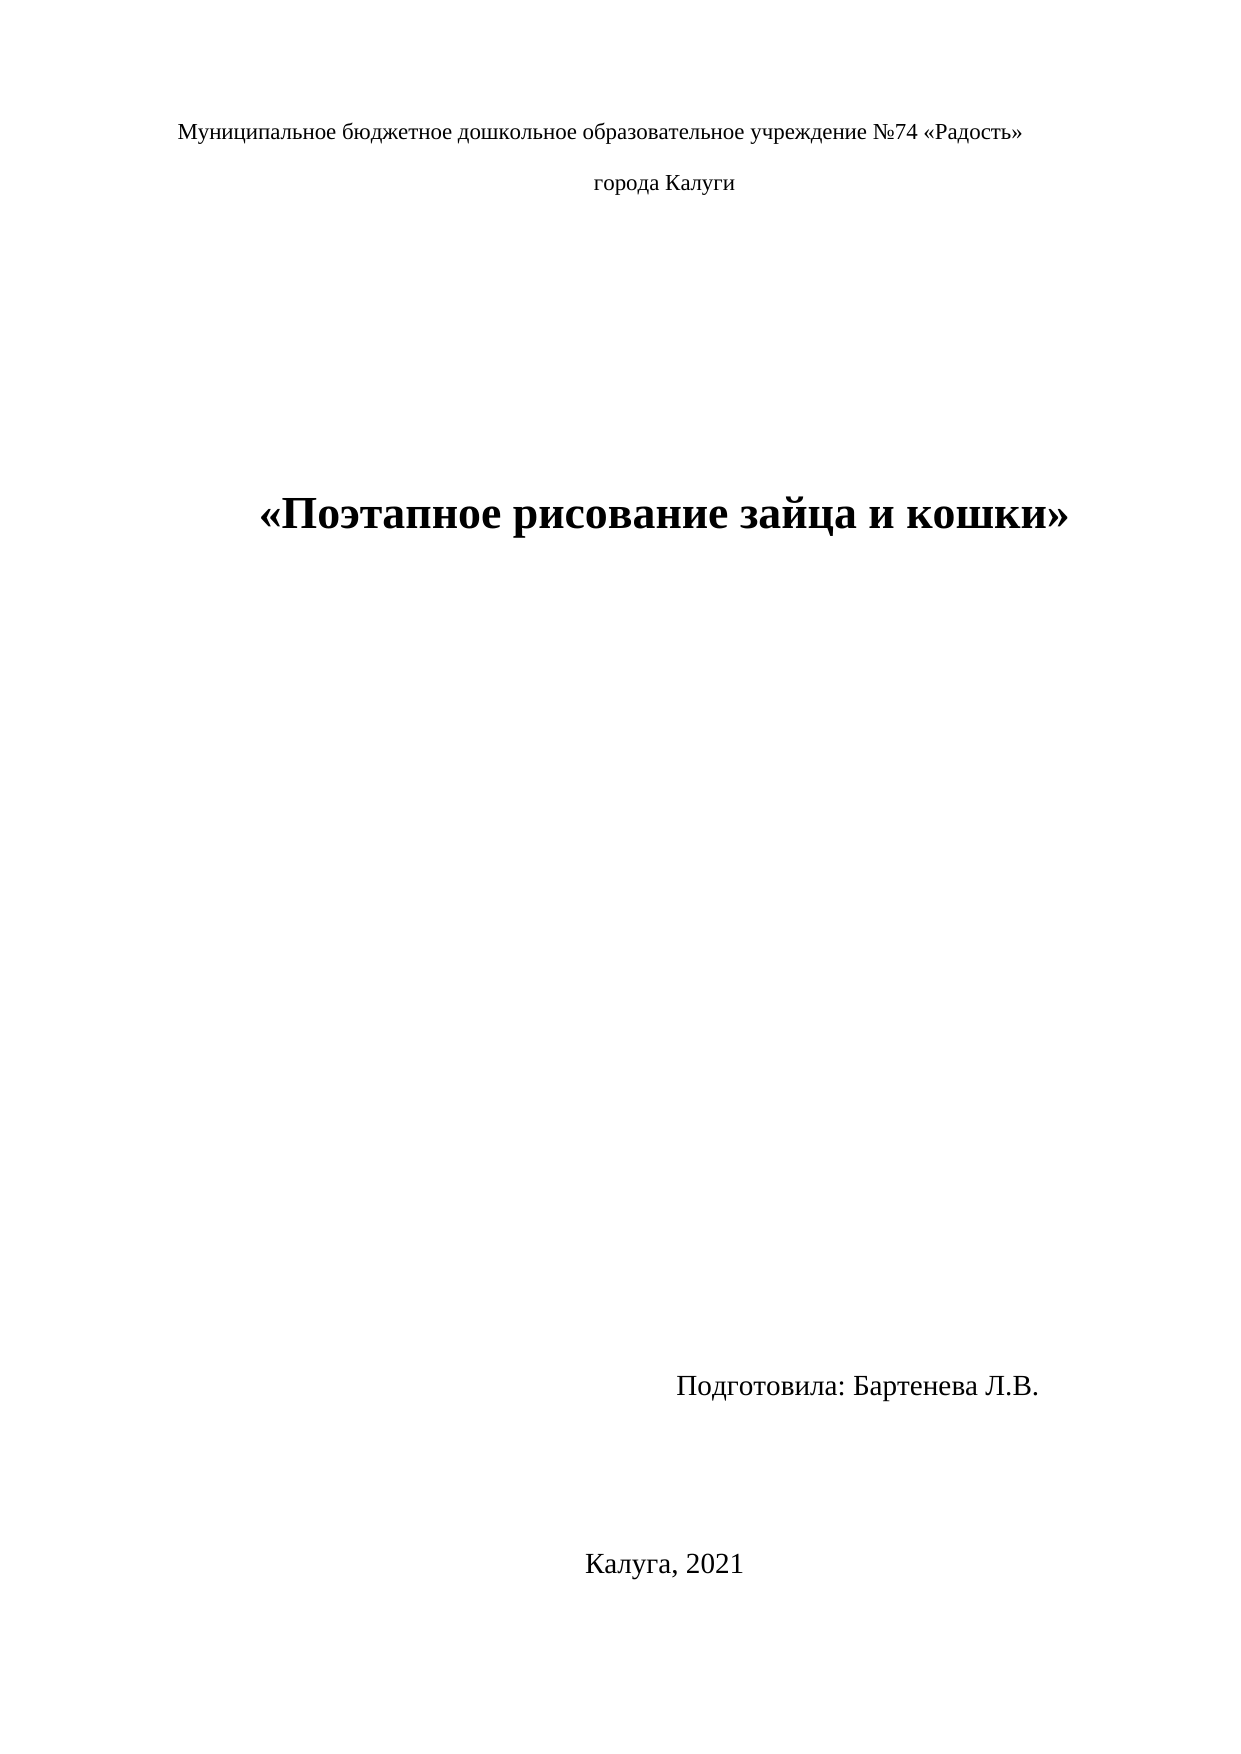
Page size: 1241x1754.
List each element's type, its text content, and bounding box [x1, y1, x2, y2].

text Подготовила: Бартенева Л.В. [177, 1368, 1152, 1401]
text Муниципальное бюджетное дошкольное образовательное учреждение №74 «Радость» [177, 118, 1152, 144]
text «Поэтапное рисование зайца и кошки» [177, 486, 1152, 538]
text Калуга, 2021 [177, 1546, 1152, 1579]
text города Калуги [177, 169, 1152, 196]
